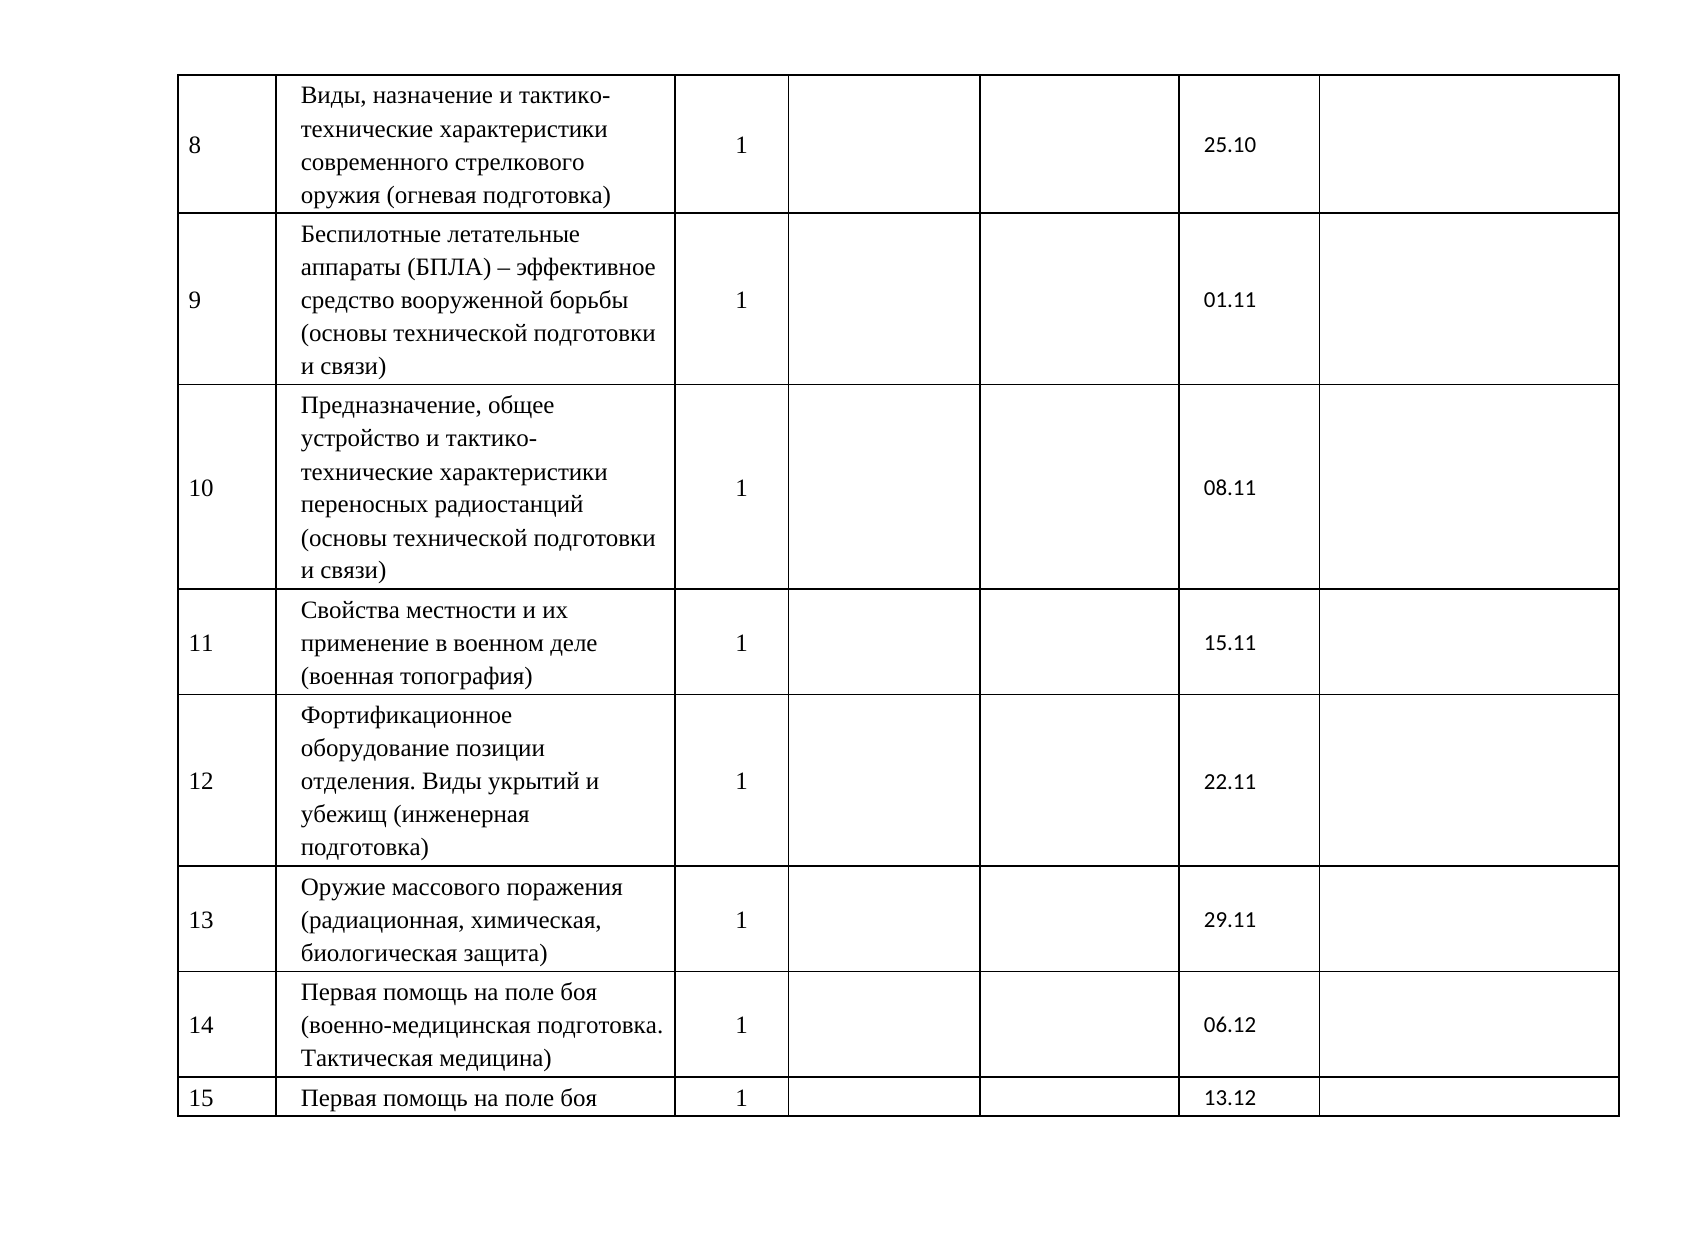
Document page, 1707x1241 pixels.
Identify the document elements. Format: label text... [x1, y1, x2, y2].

table_cell [981, 1078, 1178, 1115]
table_cell [981, 972, 1178, 1076]
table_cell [277, 972, 674, 1076]
table_cell [789, 76, 979, 212]
table_cell [981, 867, 1178, 971]
table_cell 25.10 [1180, 76, 1319, 212]
table_cell [789, 1078, 979, 1115]
table_cell Беспилотные летательные аппараты (БПЛА) – эффективное средство вооруженной борьбы (основы технической подготовки и связи) [277, 214, 674, 384]
table_cell Свойства местности и их применение в военном деле (военная топография) [277, 590, 674, 694]
table_cell 1 [676, 972, 788, 1076]
table_cell 1 [676, 867, 788, 971]
table_cell [789, 695, 979, 865]
table_cell [981, 385, 1178, 588]
table_cell [1320, 214, 1618, 384]
table_cell 1 [676, 385, 788, 588]
table_cell 10 [179, 385, 275, 588]
table_cell 22.11 [1180, 695, 1319, 865]
table_cell [789, 214, 979, 384]
table_cell 1 [676, 1078, 788, 1115]
table_cell 8 [179, 76, 275, 212]
table_cell [1320, 972, 1618, 1076]
table_cell 14 [179, 972, 275, 1076]
table_cell [1320, 76, 1618, 212]
table_cell [981, 695, 1178, 865]
table_cell 13.12 [1180, 1078, 1319, 1115]
table_cell [981, 214, 1178, 384]
table_cell [1320, 695, 1618, 865]
table_cell 1 [676, 695, 788, 865]
table_cell 08.11 [1180, 385, 1319, 588]
table_cell 1 [676, 590, 788, 694]
table_cell 01.11 [1180, 214, 1319, 384]
table_cell [789, 590, 979, 694]
table_cell 15.11 [1180, 590, 1319, 694]
table_cell 15 [179, 1078, 275, 1115]
table_cell [1320, 1078, 1618, 1115]
table_cell Виды, назначение и тактико-технические характеристики современного стрелкового оружия (огневая подготовка) [277, 76, 674, 212]
table_cell 12 [179, 695, 275, 865]
table_cell [789, 972, 979, 1076]
table_cell 13 [179, 867, 275, 971]
table_cell [981, 590, 1178, 694]
table_cell 11 [179, 590, 275, 694]
table_cell Фортификационное оборудование позиции отделения. Виды укрытий и убежищ (инженерная подготовка) [277, 695, 674, 865]
table_cell Предназначение, общее устройство и тактико-технические характеристики переносных радиостанций (основы технической подготовки и связи) [277, 385, 674, 588]
table_cell [789, 867, 979, 971]
table_cell 1 [676, 76, 788, 212]
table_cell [277, 1078, 674, 1115]
table_cell [789, 385, 979, 588]
table_cell [1320, 590, 1618, 694]
table_cell Оружие массового поражения (радиационная, химическая, биологическая защита) [277, 867, 674, 971]
table_cell 06.12 [1180, 972, 1319, 1076]
table_cell 1 [676, 214, 788, 384]
table_cell 29.11 [1180, 867, 1319, 971]
table_cell [1320, 385, 1618, 588]
table_cell [1320, 867, 1618, 971]
table_cell [981, 76, 1178, 212]
table_cell 9 [179, 214, 275, 384]
